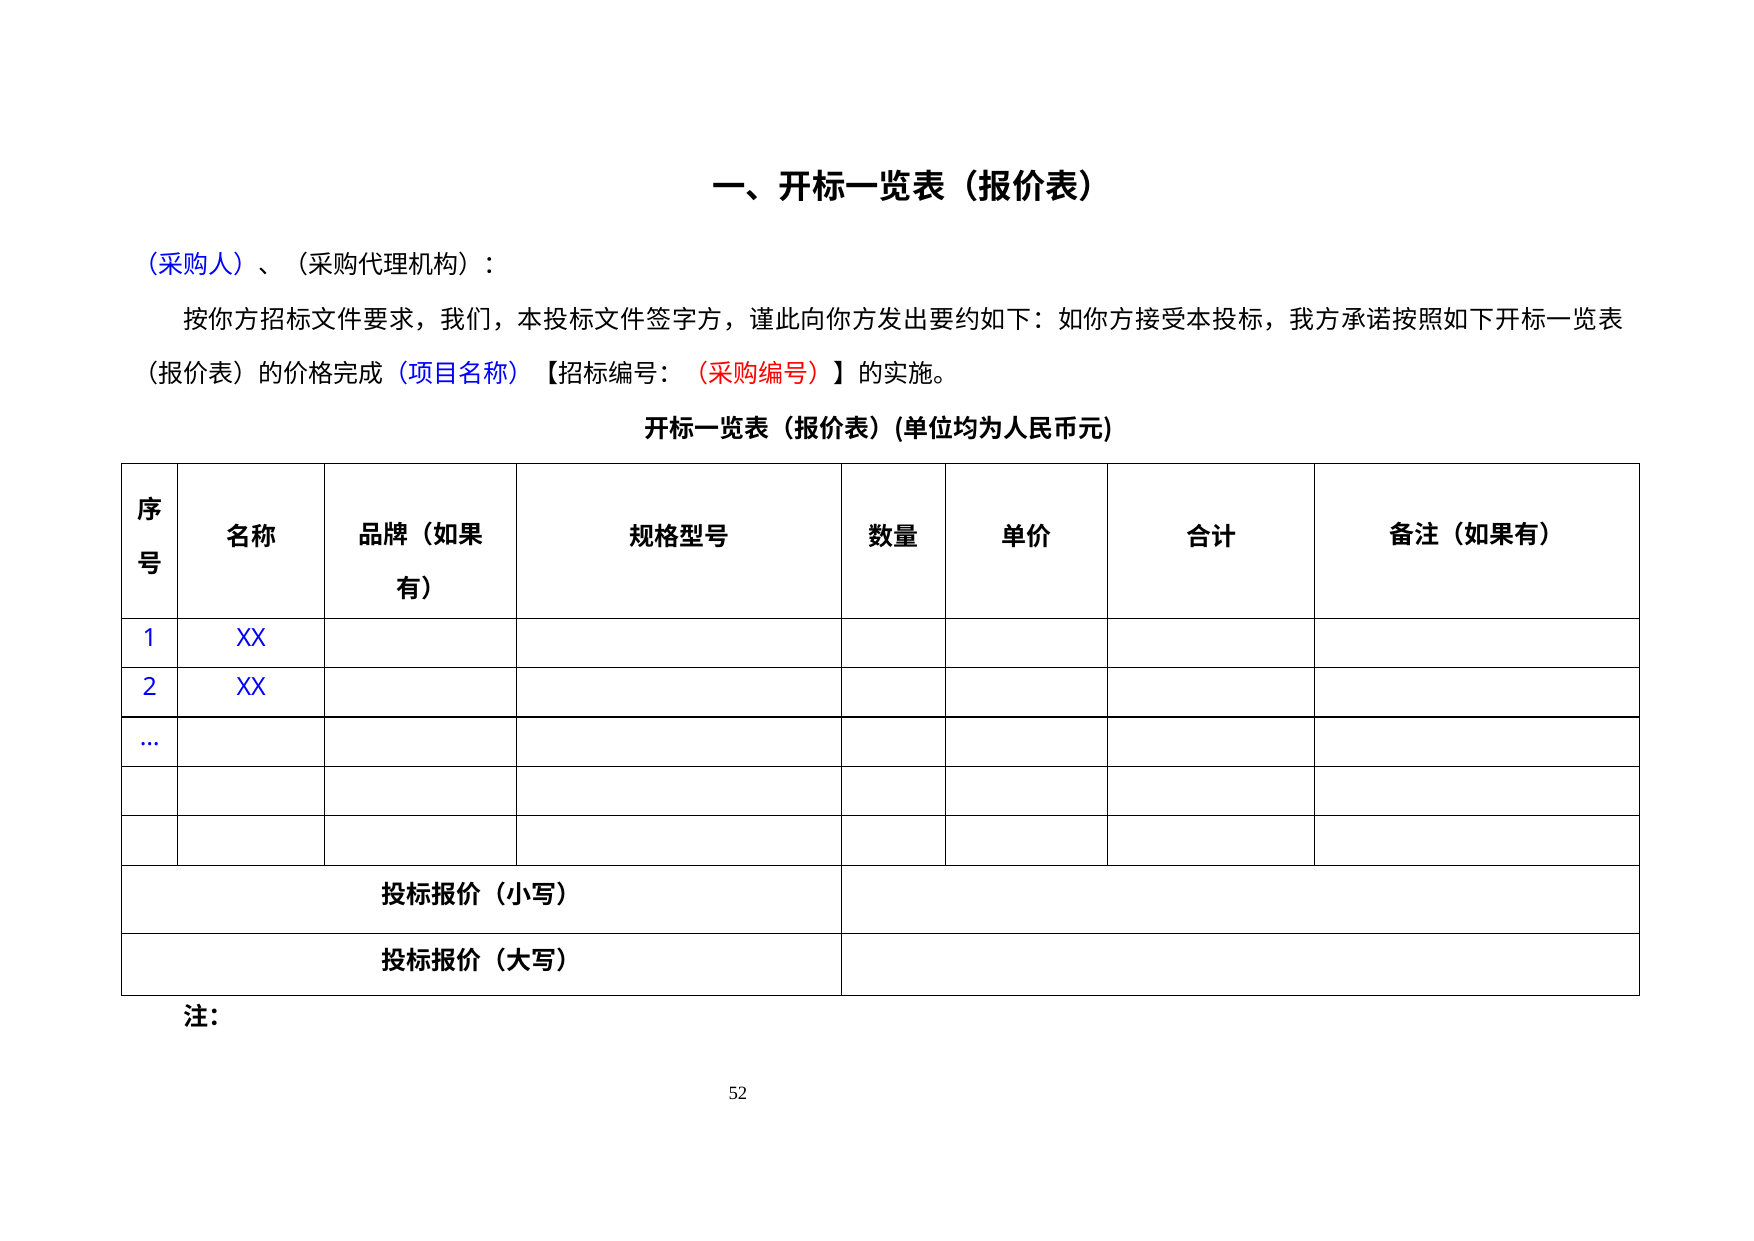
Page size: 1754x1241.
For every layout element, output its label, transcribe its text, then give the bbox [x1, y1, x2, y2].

table_cell [1108, 767, 1314, 815]
table_cell [1108, 668, 1314, 716]
table_cell [1315, 718, 1639, 766]
table_header 合计 [1108, 464, 1314, 618]
table_cell [842, 816, 945, 864]
table_cell [1315, 668, 1639, 716]
table_cell [946, 816, 1107, 864]
table_cell [517, 816, 841, 864]
table_cell [122, 816, 177, 864]
table_cell [517, 619, 841, 667]
table_cell [325, 668, 516, 716]
table_cell [842, 866, 1639, 933]
table_cell [517, 668, 841, 716]
table_cell [842, 718, 945, 766]
table_cell 2 [122, 668, 177, 716]
table_cell [1315, 816, 1639, 864]
text 一、开标一览表（报价表） [133, 160, 1624, 208]
text 开标一览表（报价表）(单位均为人民币元) [133, 408, 1624, 444]
table_cell [1108, 718, 1314, 766]
table_cell [946, 668, 1107, 716]
table_cell [122, 767, 177, 815]
table_cell 投标报价（大写） [122, 934, 841, 995]
table_cell [1315, 767, 1639, 815]
table_header 品牌（如果有） [325, 464, 516, 618]
table_cell [178, 767, 324, 815]
table_cell … [122, 718, 177, 766]
table_cell XX [178, 619, 324, 667]
text （采购人）、（采购代理机构）： [133, 245, 1624, 281]
table_cell 投标报价（小写） [122, 866, 841, 933]
table_cell [517, 767, 841, 815]
table_cell [178, 816, 324, 864]
table_cell [842, 934, 1639, 995]
table_header 序号 [122, 464, 177, 618]
table_header 数量 [842, 464, 945, 618]
table_cell [946, 767, 1107, 815]
table_cell [325, 816, 516, 864]
table_cell [325, 767, 516, 815]
table_cell 1 [122, 619, 177, 667]
table_cell [842, 767, 945, 815]
table_cell [1315, 619, 1639, 667]
table_cell XX [178, 668, 324, 716]
table_cell [1108, 816, 1314, 864]
table_cell [946, 619, 1107, 667]
text 注： [183, 996, 1624, 1033]
table_header 单价 [946, 464, 1107, 618]
table_cell [1108, 619, 1314, 667]
table_cell [325, 718, 516, 766]
table_cell [325, 619, 516, 667]
table_cell [842, 619, 945, 667]
table_cell [842, 668, 945, 716]
table_cell [517, 718, 841, 766]
table_header 备注（如果有） [1315, 464, 1639, 618]
text 按你方招标文件要求，我们，本投标文件签字方，谨此向你方发出要约如下：如你方接受本投标，我方承诺按照如下开标一览表（报价表）的价格完成（项目名称）【招标编号：（采购编号）】的实施。 [133, 299, 1624, 390]
table_header 名称 [178, 464, 324, 618]
table_header 规格型号 [517, 464, 841, 618]
table_cell [946, 718, 1107, 766]
table_cell [178, 718, 324, 766]
